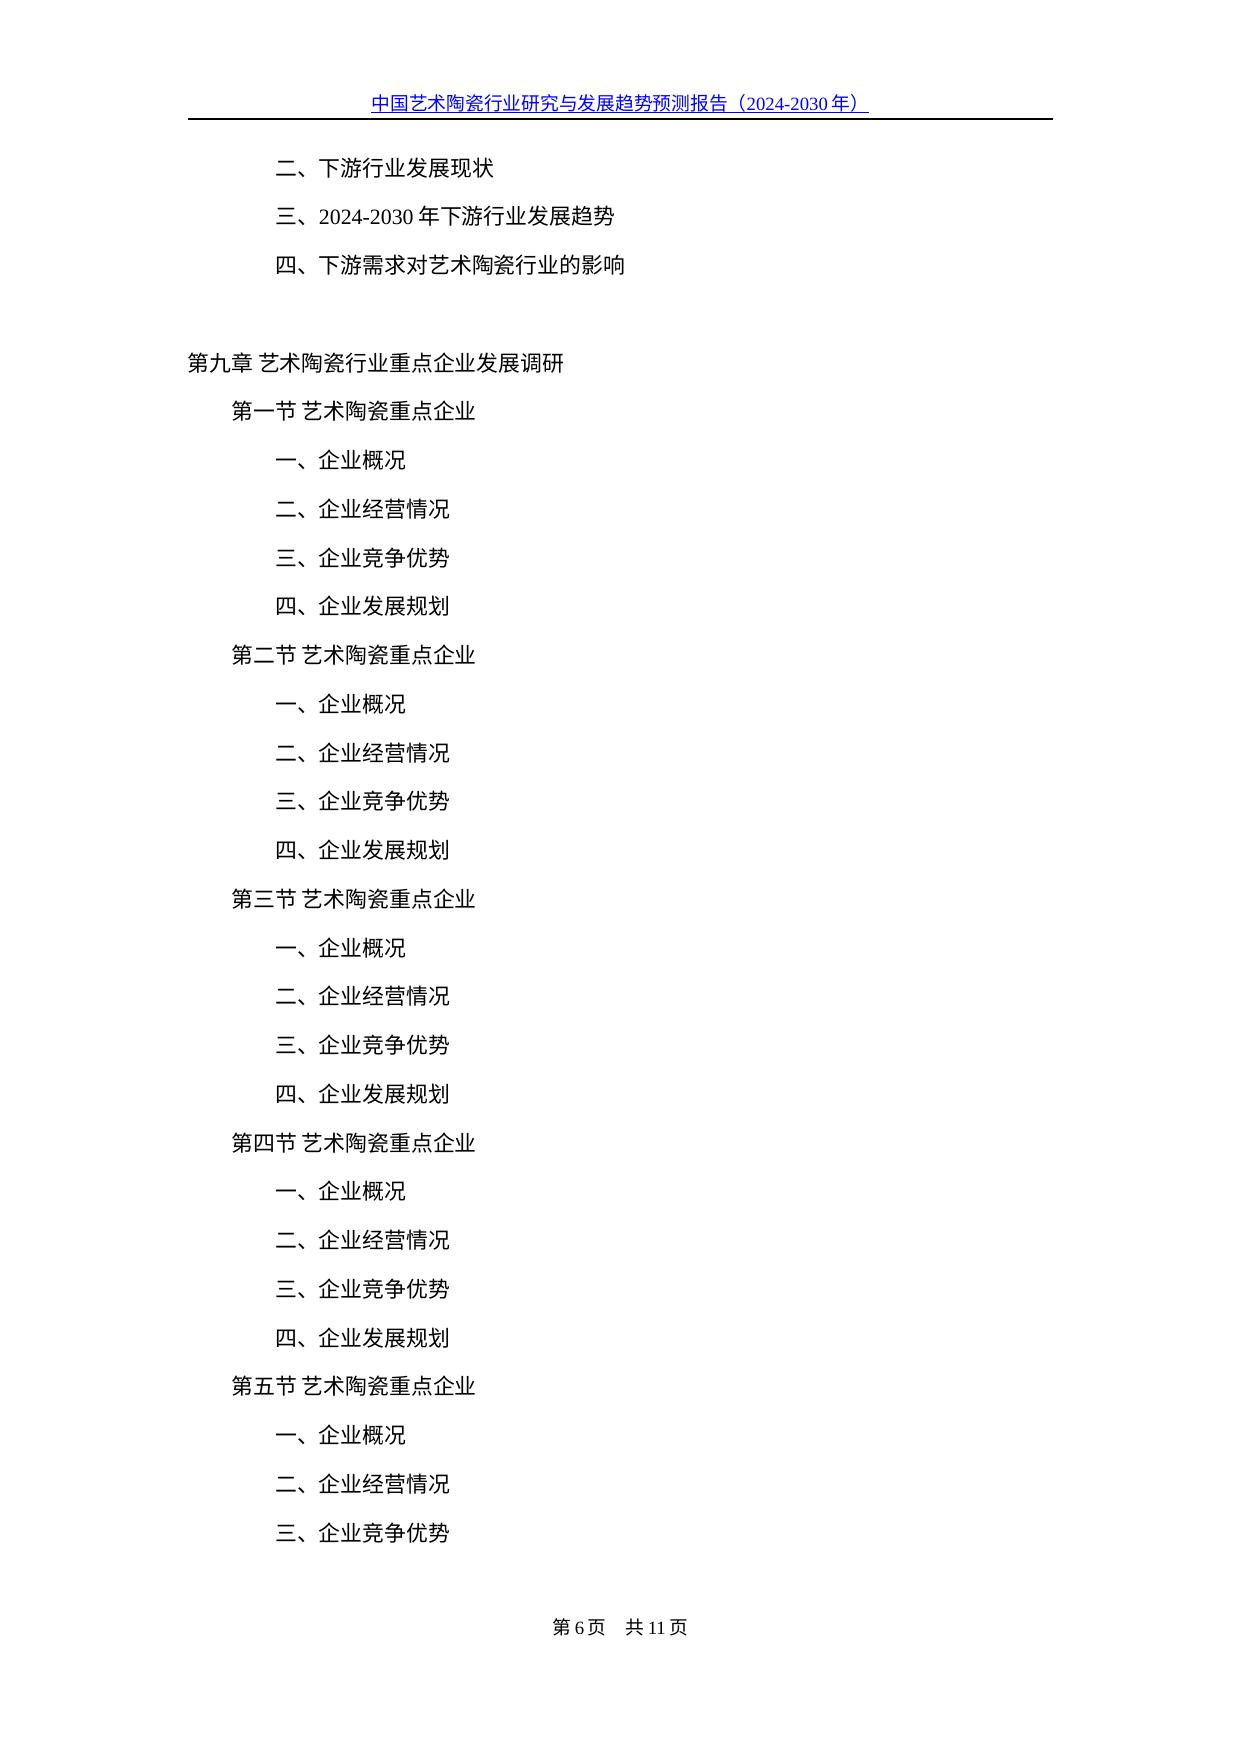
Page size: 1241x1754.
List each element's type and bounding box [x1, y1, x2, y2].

text [187, 150, 1053, 1548]
